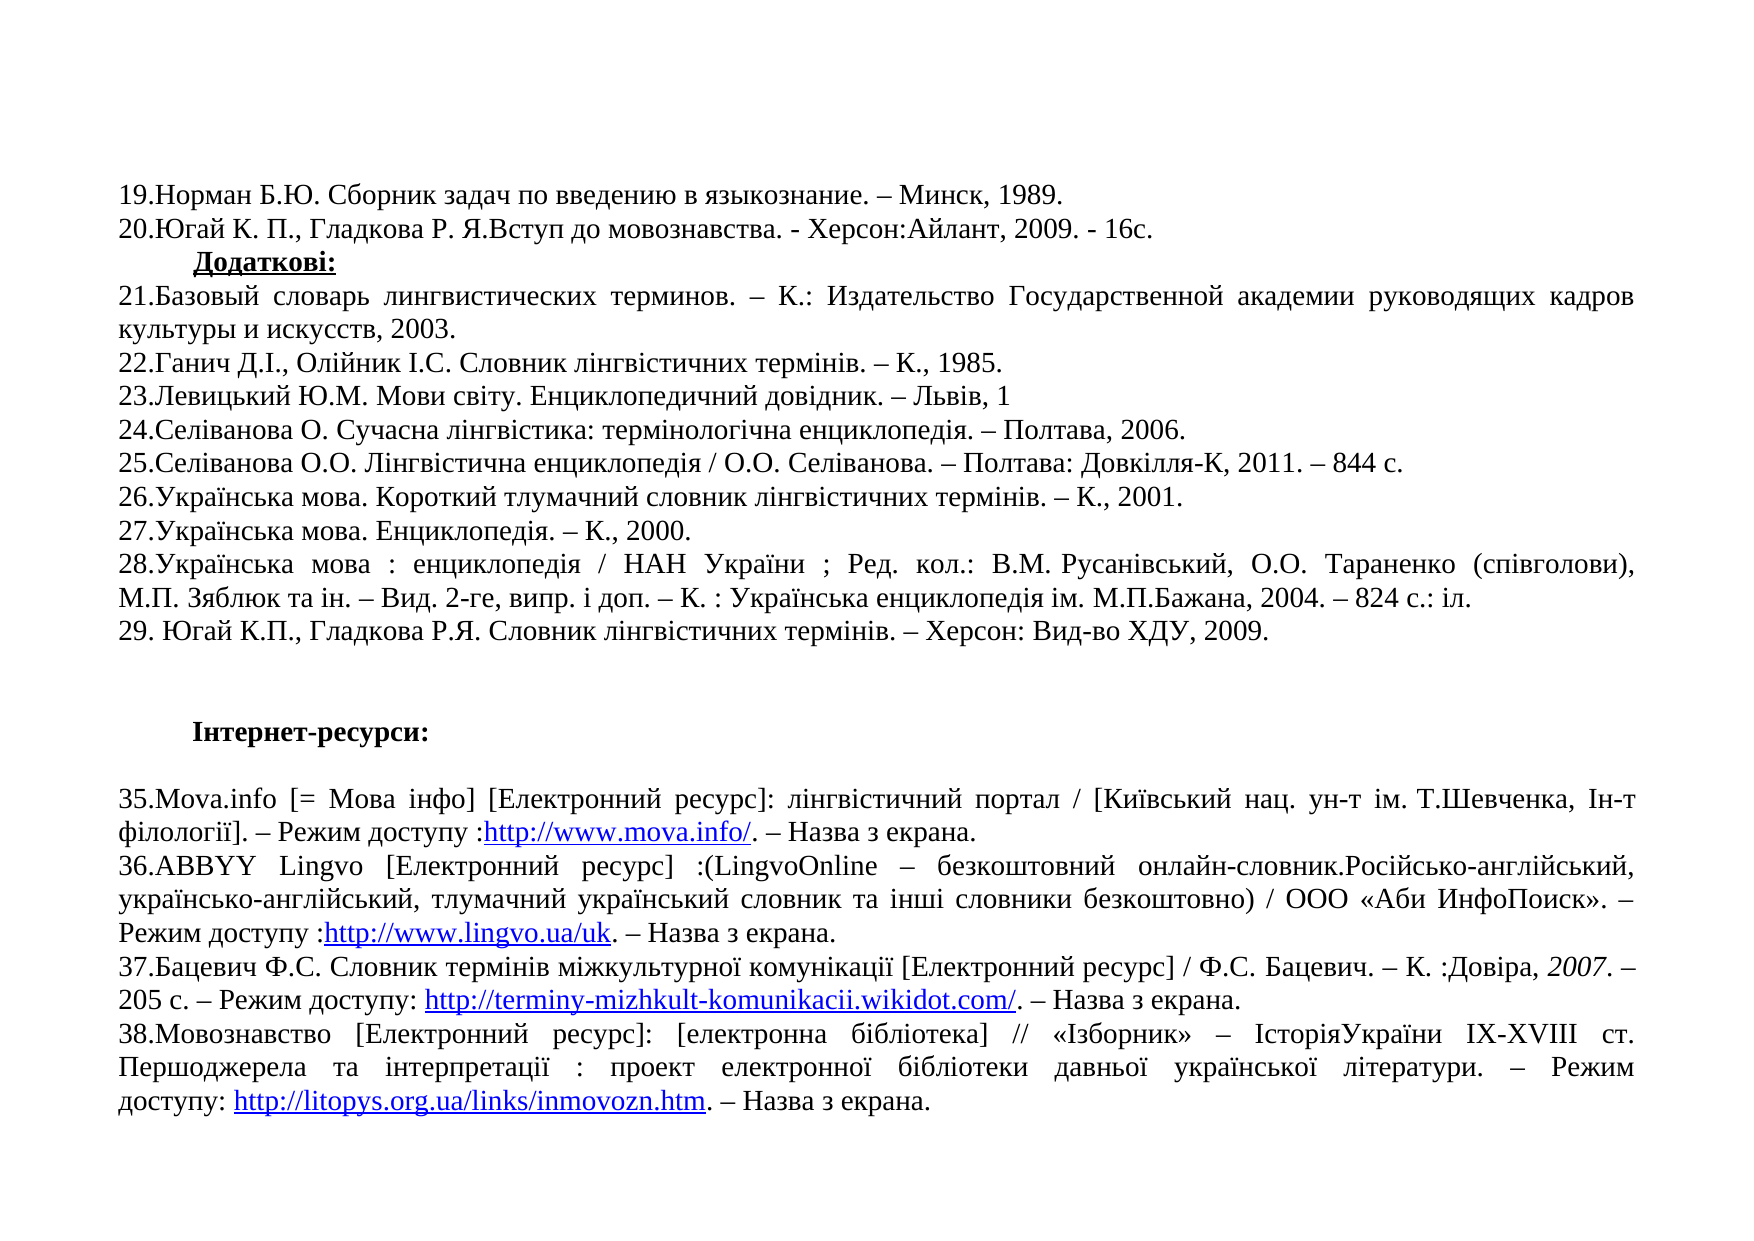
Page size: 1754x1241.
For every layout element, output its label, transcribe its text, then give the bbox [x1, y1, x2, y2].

list 20.Югай К. П., Гладкова Р. Я.Вступ до мовознавства. - Херсон:Айлант, 2009. - 16c. [118, 211, 1636, 244]
list Додаткові: [193, 244, 1636, 278]
list 22.Ганич Д.І., Олійник І.С. Словник лінгвістичних термінів. – К., 1985. [118, 345, 1636, 378]
text 35.Mova.info [= Мова інфо] [Електронний ресурс]: лінгвістичний портал / [Київський нац. ун-т ім. Т.Шевченка, Ін-т філології]. – Режим доступу :http://www.mova.info/. – Назва з екрана. [118, 781, 1636, 848]
list 27.Українська мова. Енциклопедія. – К., 2000. [118, 513, 1636, 546]
list 26.Українська мова. Короткий тлумачний словник лінгвістичних термінів. – К., 2001. [118, 479, 1636, 513]
text 36.ABBYY Lingvo [Електронний ресурс] :(LingvoOnline – безкоштовний онлайн-словник.Російсько-англійський, українсько-англійський, тлумачний український словник та інші словники безкоштовно) / ООО «Аби ИнфоПоиск». – Режим доступу :http://www.lingvo.ua/uk. – Назва з екрана. [118, 848, 1636, 949]
list 19.Норман Б.Ю. Сборник задач по введению в языкознание. – Минск, 1989. [118, 177, 1636, 211]
text Інтернет-ресурси: [118, 714, 1636, 747]
list 28.Українська мова : енциклопедія / НАН України ; Ред. кол.: В.М. Русанівський, О.О. Тараненко (співголови), М.П. Зяблюк та ін. – Вид. 2-ге, випр. і доп. – К. : Українська енциклопедія ім. М.П.Бажана, 2004. – 824 с.: іл. [118, 546, 1636, 613]
list 24.Селіванова О. Сучасна лінгвістика: термінологічна енциклопедія. – Полтава, 2006. [118, 412, 1636, 446]
list 21.Базовый словарь лингвистических терминов. – К.: Издательство Государственной академии руководящих кадров культуры и искусств, 2003. [118, 278, 1636, 345]
list 29. Югай К.П., Гладкова Р.Я. Словник лінгвістичних термінів. – Херсон: Вид-во ХДУ, 2009. [118, 613, 1636, 647]
text 38.Мовознавство [Електронний ресурс]: [електронна бібліотека] // «Ізборник» – ІсторіяУкраїни IX-XVIII ст. Першоджерела та інтерпретації : проект електронної бібліотеки давньої української літератури. – Режим доступу: http://litopys.org.ua/links/inmovozn.htm. – Назва з екрана. [118, 1016, 1636, 1116]
text 25.Селіванова О.О. Лінгвістична енциклопедія / О.О. Селіванова. – Полтава: Довкілля-К, 2011. – 844 с. [118, 446, 1636, 479]
text 37.Бацевич Ф.С. Словник термінів міжкультурної комунікації [Електронний ресурс] / Ф.С. Бацевич. – К. :Довіра, 2007. – 205 с. – Режим доступу: http://terminy-mizhkult-komunikacii.wikidot.com/. – Назва з екрана. [118, 949, 1636, 1016]
list 23.Левицький Ю.М. Мови світу. Енциклопедичний довідник. – Львів, 1 [118, 378, 1636, 412]
